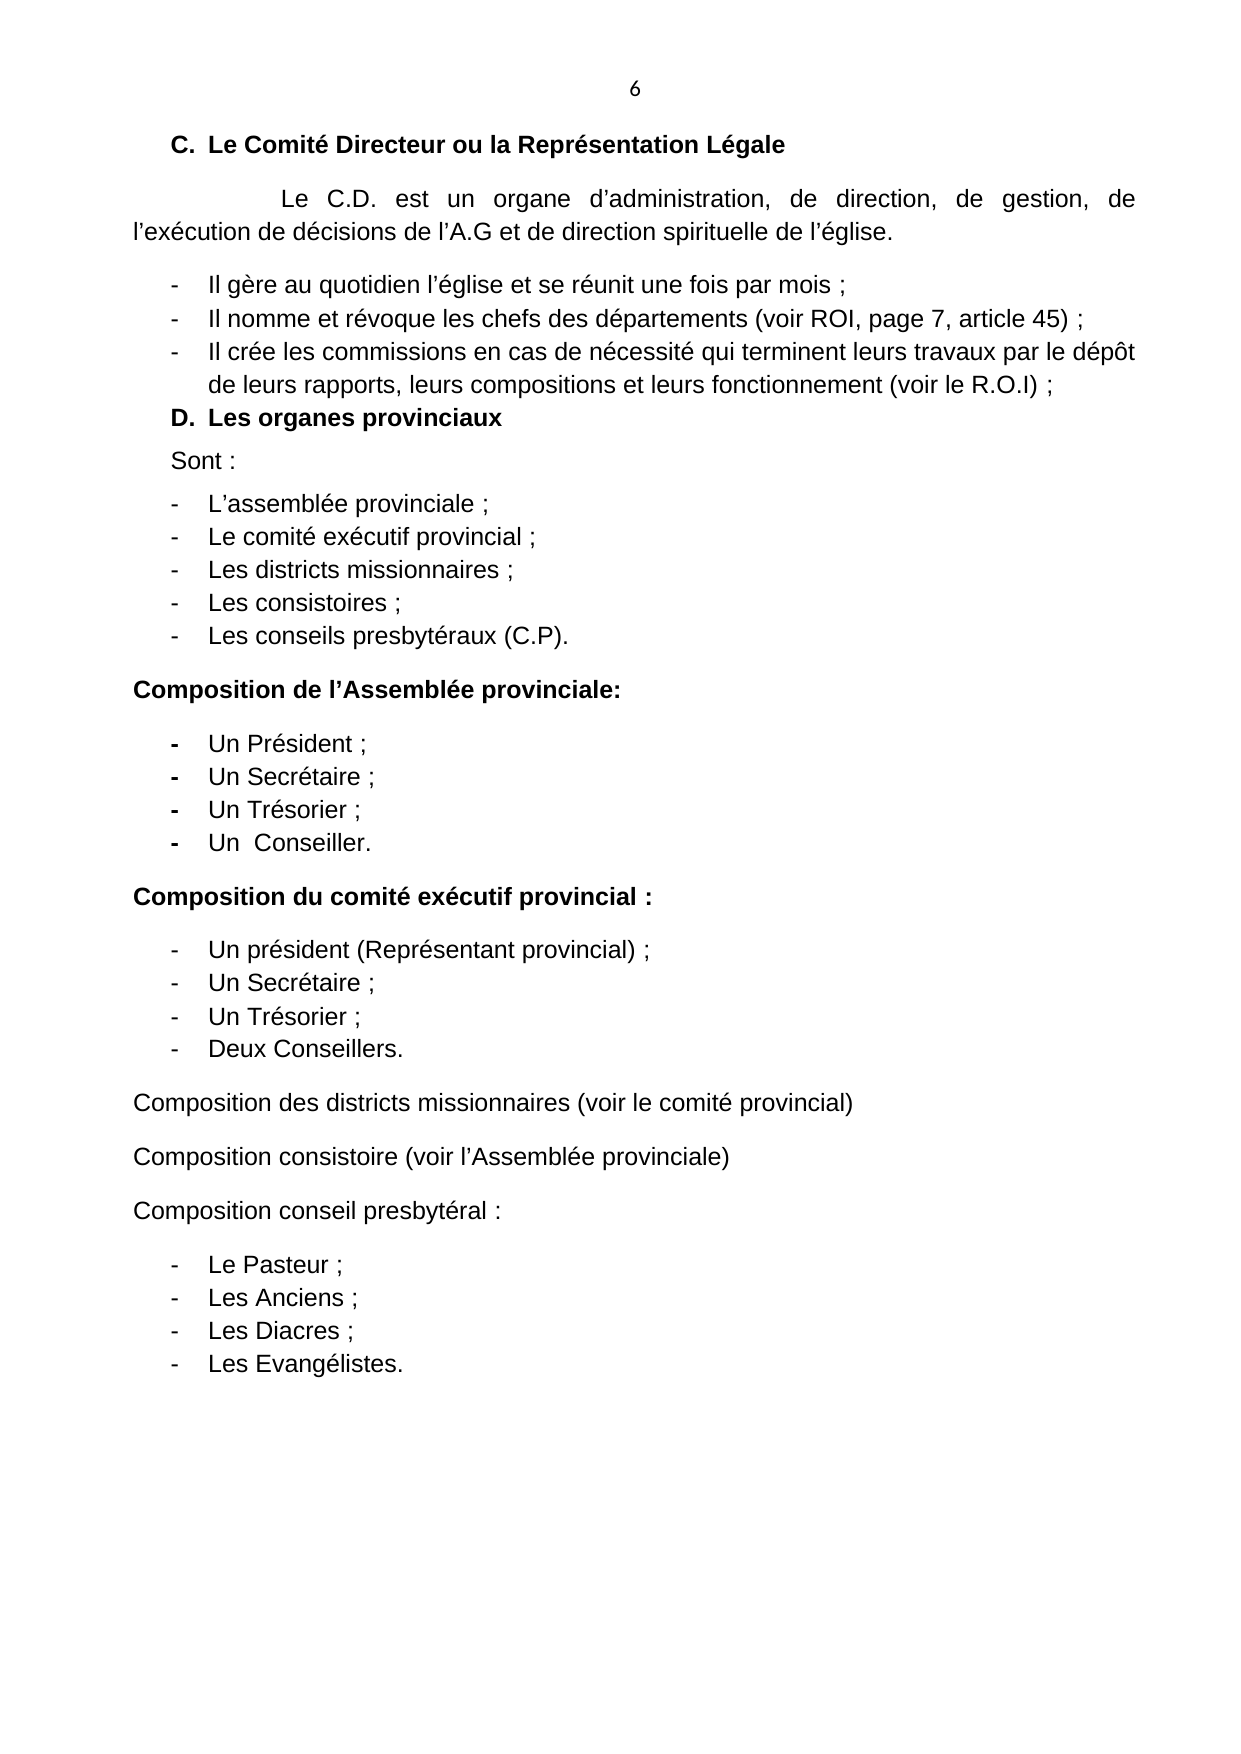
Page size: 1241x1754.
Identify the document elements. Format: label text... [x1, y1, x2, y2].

text Composition du comité exécutif provincial : [133, 882, 1137, 910]
list Un Trésorier ; [170, 795, 1137, 823]
list Un Conseiller. [170, 828, 1137, 856]
list Les Anciens ; [170, 1283, 1137, 1312]
text Sont : [170, 446, 1137, 474]
list Le Pasteur ; [170, 1250, 1137, 1279]
text Composition des districts missionnaires (voir le comité provincial) [133, 1088, 1137, 1117]
list Il gère au quotidien l’église et se réunit une fois par mois ; [170, 271, 1137, 299]
list Un Président ; [170, 729, 1137, 757]
list Les Diacres ; [170, 1316, 1137, 1345]
list Les districts missionnaires ; [170, 555, 1137, 584]
list Les conseils presbytéraux (C.P). [170, 621, 1137, 650]
list Un président (Représentant provincial) ; [170, 935, 1137, 964]
text Composition de l’Assemblée provinciale: [133, 675, 1137, 703]
list Les Evangélistes. [170, 1349, 1137, 1378]
list Un Secrétaire ; [170, 762, 1137, 790]
list L’assemblée provinciale ; [170, 489, 1137, 518]
list Deux Conseillers. [170, 1034, 1137, 1063]
text Le C.D. est un organe d’administration, de direction, de gestion, de l’exécution de décisions de l’A.G et de direction spirituelle de l’église. [133, 184, 1137, 245]
text Composition consistoire (voir l’Assemblée provinciale) [133, 1142, 1137, 1171]
list Il nomme et révoque les chefs des départements (voir ROI, page 7, article 45) ; [170, 303, 1137, 332]
list Le comité exécutif provincial ; [170, 522, 1137, 551]
list Un Trésorier ; [170, 1001, 1137, 1030]
text Composition conseil presbytéral : [133, 1196, 1137, 1225]
list Les consistoires ; [170, 588, 1137, 617]
list Il crée les commissions en cas de nécessité qui terminent leurs travaux par le dépôt de leurs rapports, leurs compositions et leurs fonctionnement (voir le R.O.I) ; [170, 337, 1137, 398]
list Les organes provinciaux [170, 403, 1137, 431]
list Le Comité Directeur ou la Représentation Légale [170, 130, 1137, 158]
list Un Secrétaire ; [170, 968, 1137, 997]
